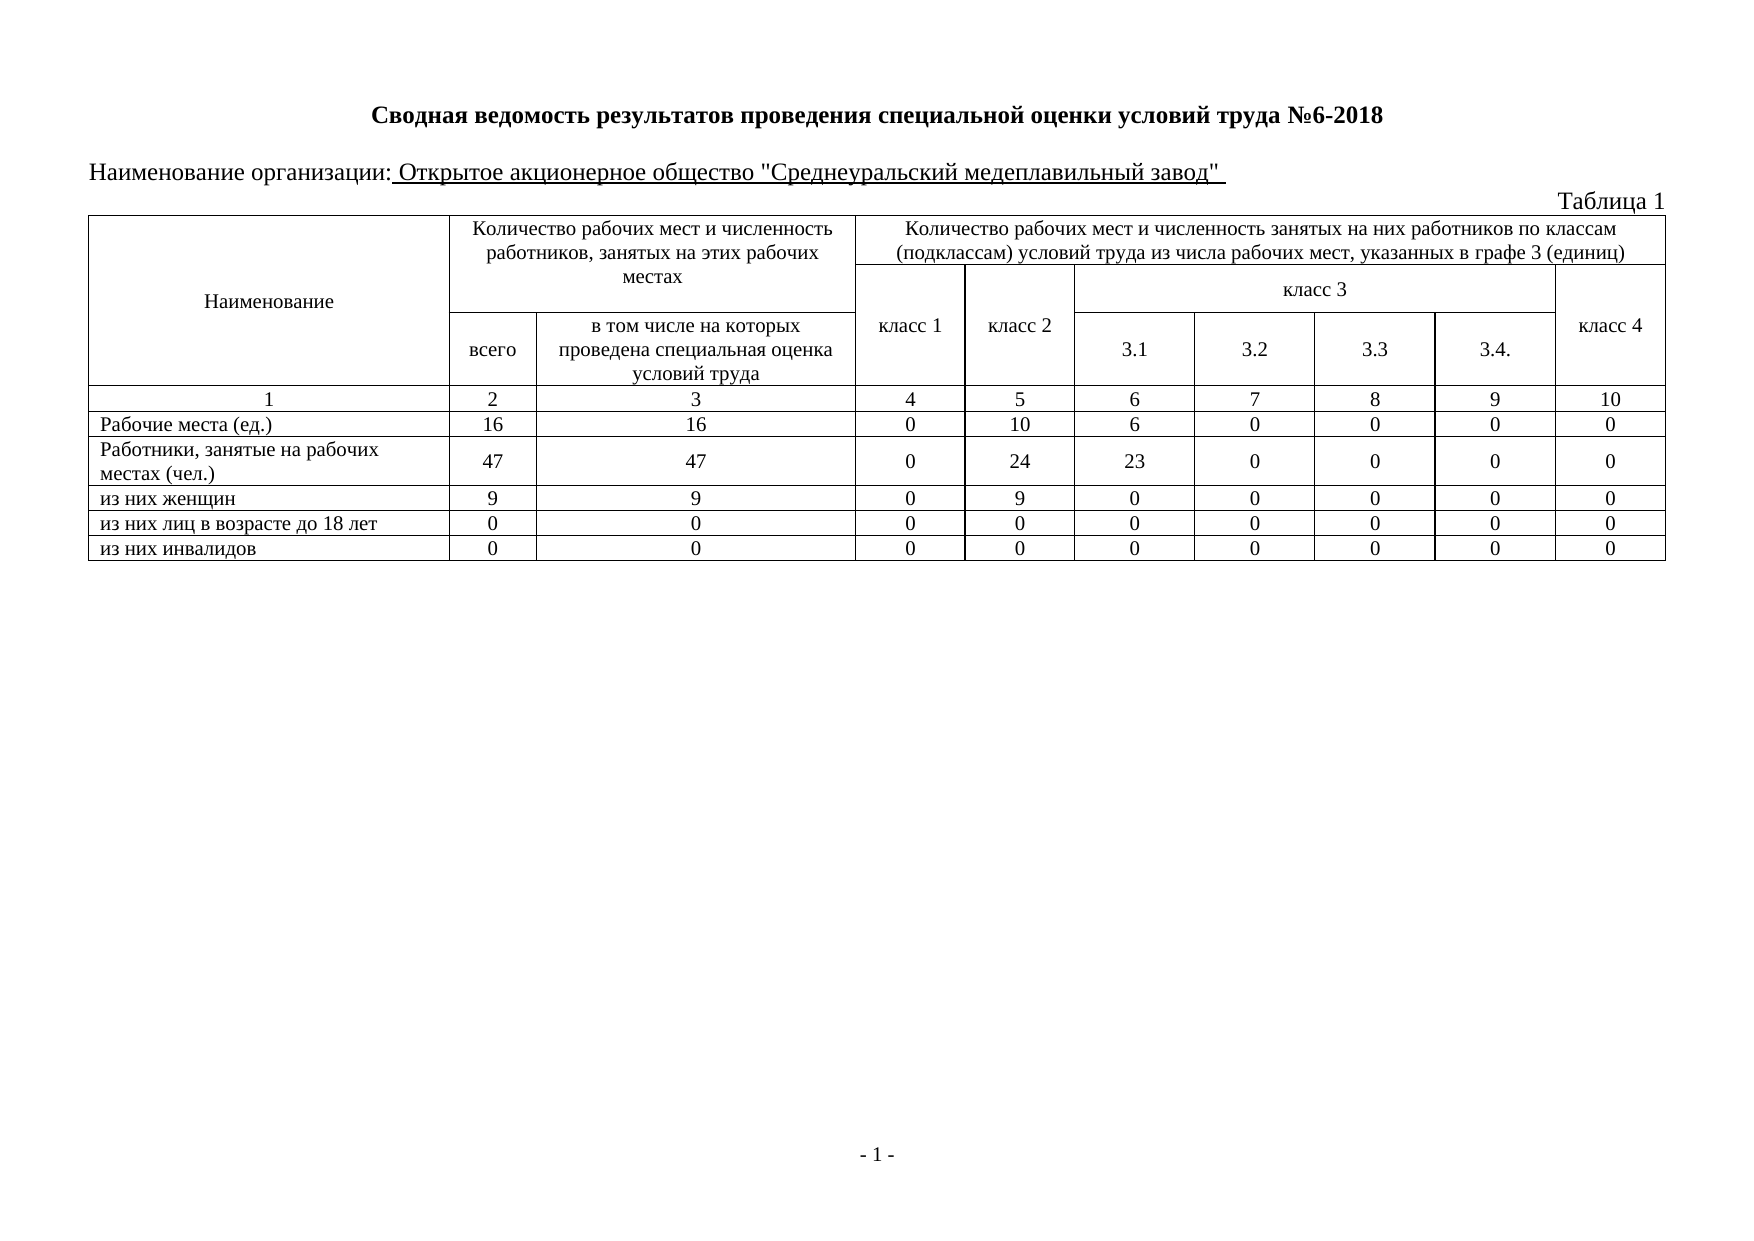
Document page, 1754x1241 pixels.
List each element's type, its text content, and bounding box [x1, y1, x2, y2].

table_cell 0 [537, 536, 855, 560]
table_cell 0 [856, 511, 964, 535]
table_cell 0 [856, 437, 964, 485]
table_cell 0 [1315, 412, 1434, 436]
table_cell Рабочие места (ед.) [89, 412, 449, 436]
table_cell 9 [450, 486, 536, 510]
table_cell 23 [1075, 437, 1194, 485]
table_cell в том числе на которых проведена специальная оценка условий труда [537, 313, 855, 385]
table_cell 0 [1195, 511, 1314, 535]
table_cell 0 [966, 536, 1074, 560]
table_cell из них лиц в возрасте до 18 лет [89, 511, 449, 535]
table_cell 24 [966, 437, 1074, 485]
table_cell 9 [966, 486, 1074, 510]
table_cell 0 [1315, 437, 1434, 485]
table_cell 10 [1556, 386, 1665, 411]
table_cell 0 [450, 511, 536, 535]
table_cell 0 [537, 511, 855, 535]
table_cell 47 [450, 437, 536, 485]
table_cell всего [450, 313, 536, 385]
table_cell 0 [1436, 486, 1555, 510]
table_cell 2 [450, 386, 536, 411]
table_cell 3.2 [1195, 313, 1314, 385]
table_cell 0 [1556, 437, 1665, 485]
table_cell 0 [856, 486, 964, 510]
table_cell 0 [1436, 412, 1555, 436]
table_cell 0 [1075, 486, 1194, 510]
table_cell 6 [1075, 386, 1194, 411]
table_cell 0 [450, 536, 536, 560]
table_cell 7 [1195, 386, 1314, 411]
table_header Количество рабочих мест и численность работников, занятых на этих рабочих местах [450, 216, 855, 312]
table_cell класс 4 [1556, 265, 1665, 385]
table_cell 0 [1556, 412, 1665, 436]
text Таблица 1 [89, 186, 1665, 215]
table_cell класс 2 [966, 265, 1074, 385]
table_cell 6 [1075, 412, 1194, 436]
text Наименование организации: Открытое акционерное общество "Среднеуральский медеплавильный завод" [89, 157, 1665, 186]
table_cell 8 [1315, 386, 1434, 411]
table_cell 0 [1436, 437, 1555, 485]
table_cell 0 [1556, 486, 1665, 510]
table_cell 9 [537, 486, 855, 510]
table_cell 3.4. [1436, 313, 1555, 385]
table_cell 0 [1436, 511, 1555, 535]
table_cell 10 [966, 412, 1074, 436]
table_cell 0 [856, 412, 964, 436]
table_cell класс 1 [856, 265, 964, 385]
table_cell класс 3 [1075, 265, 1555, 312]
table_header Наименование [89, 216, 449, 385]
table_cell 0 [1195, 437, 1314, 485]
table_cell 3.1 [1075, 313, 1194, 385]
table_cell 0 [1315, 511, 1434, 535]
table_cell из них женщин [89, 486, 449, 510]
text Сводная ведомость результатов проведения специальной оценки условий труда №6-2018 [89, 100, 1665, 129]
table_cell 0 [966, 511, 1074, 535]
table_cell 47 [537, 437, 855, 485]
table_cell 0 [1436, 536, 1555, 560]
table_cell 1 [89, 386, 449, 411]
table_cell Работники, занятые на рабочих местах (чел.) [89, 437, 449, 485]
table_header Количество рабочих мест и численность занятых на них работников по классам (подклассам) условий труда из числа рабочих мест, указанных в графе 3 (единиц) [856, 216, 1665, 264]
table_cell 5 [966, 386, 1074, 411]
table_cell 0 [1195, 486, 1314, 510]
table_cell 16 [450, 412, 536, 436]
table_cell 0 [1075, 511, 1194, 535]
table_cell 0 [1315, 536, 1434, 560]
table_cell 0 [1075, 536, 1194, 560]
table_cell 0 [1556, 536, 1665, 560]
table_cell 0 [1556, 511, 1665, 535]
table_cell 3.3 [1315, 313, 1434, 385]
table_cell 0 [1315, 486, 1434, 510]
table_cell 0 [856, 536, 964, 560]
table_cell из них инвалидов [89, 536, 449, 560]
table_cell 16 [537, 412, 855, 436]
table_cell 0 [1195, 536, 1314, 560]
table_cell 3 [537, 386, 855, 411]
table_cell 0 [1195, 412, 1314, 436]
table_cell 4 [856, 386, 964, 411]
table_cell 9 [1436, 386, 1555, 411]
